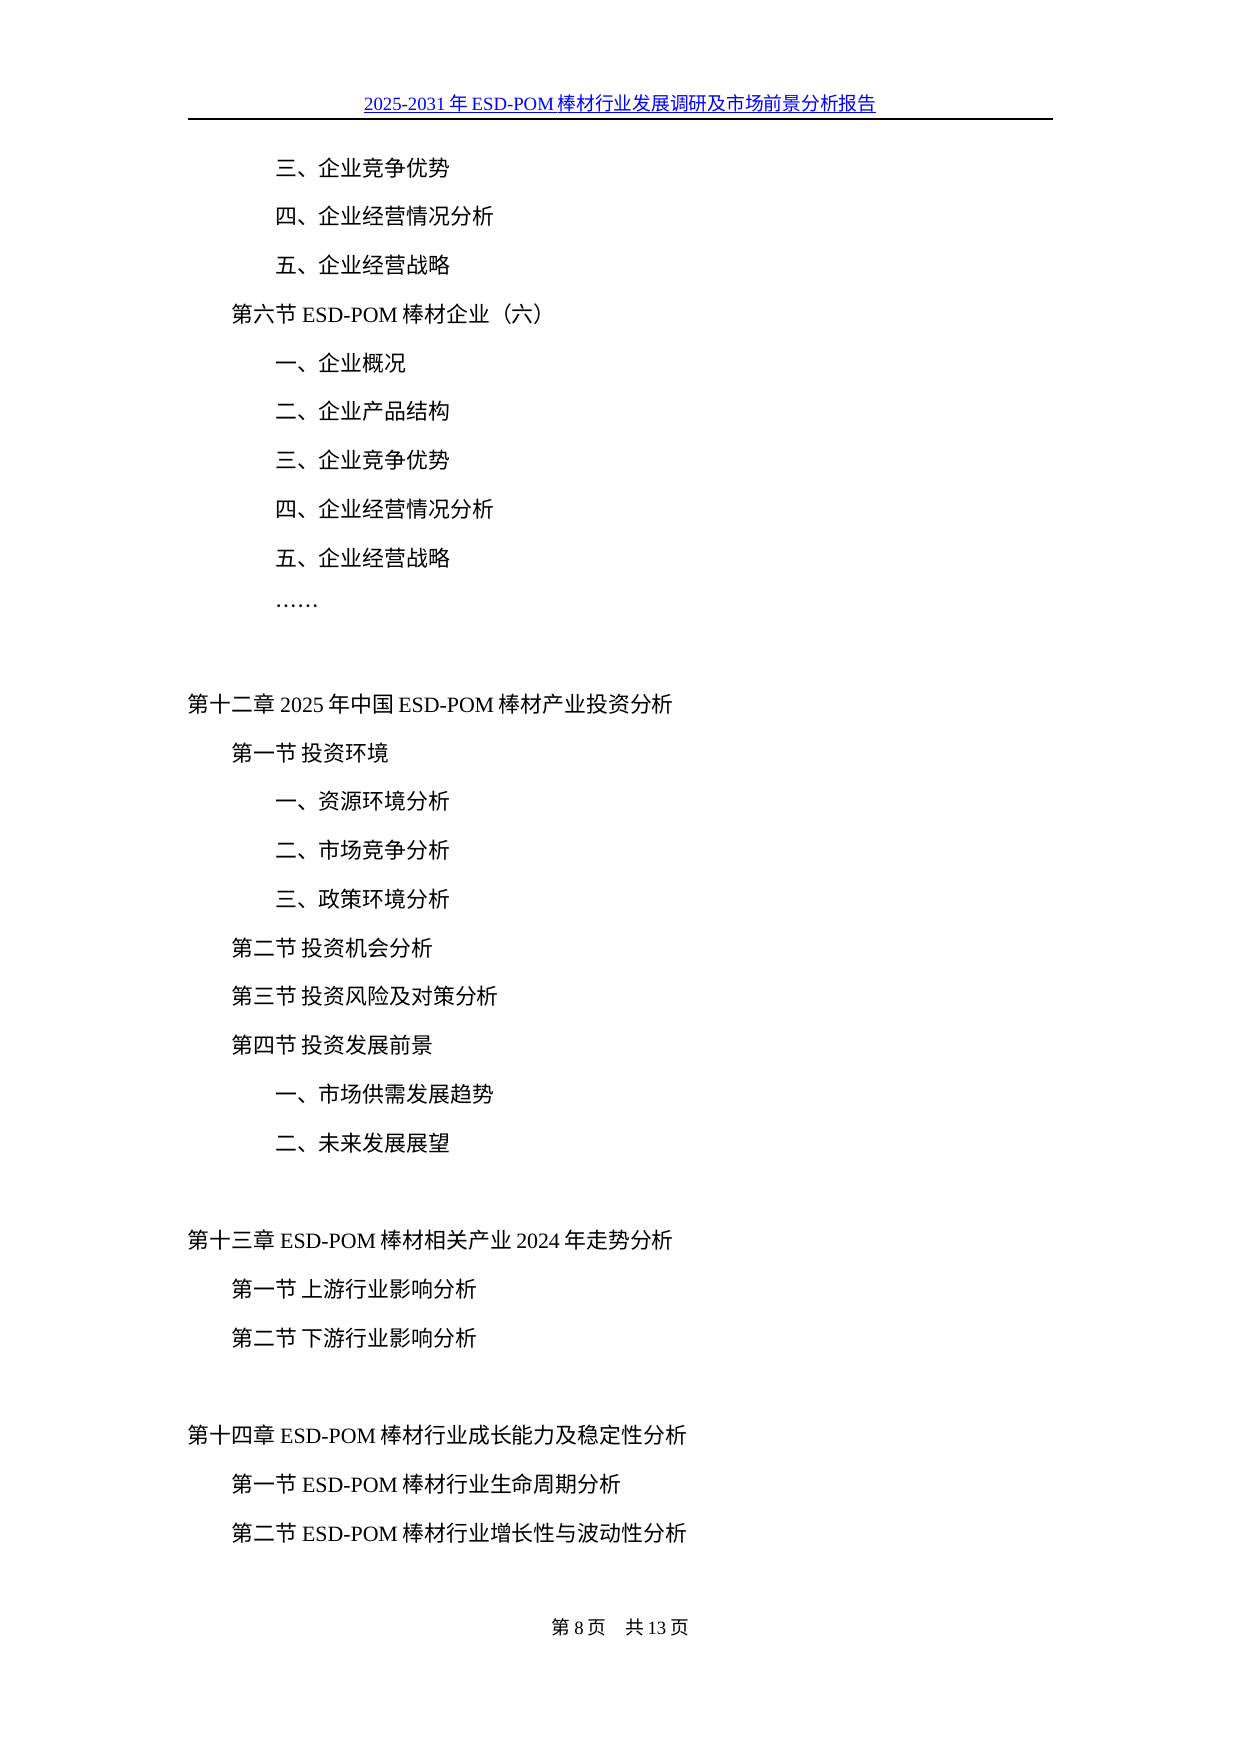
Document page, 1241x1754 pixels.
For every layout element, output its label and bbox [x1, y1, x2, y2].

text [187, 150, 1053, 1548]
